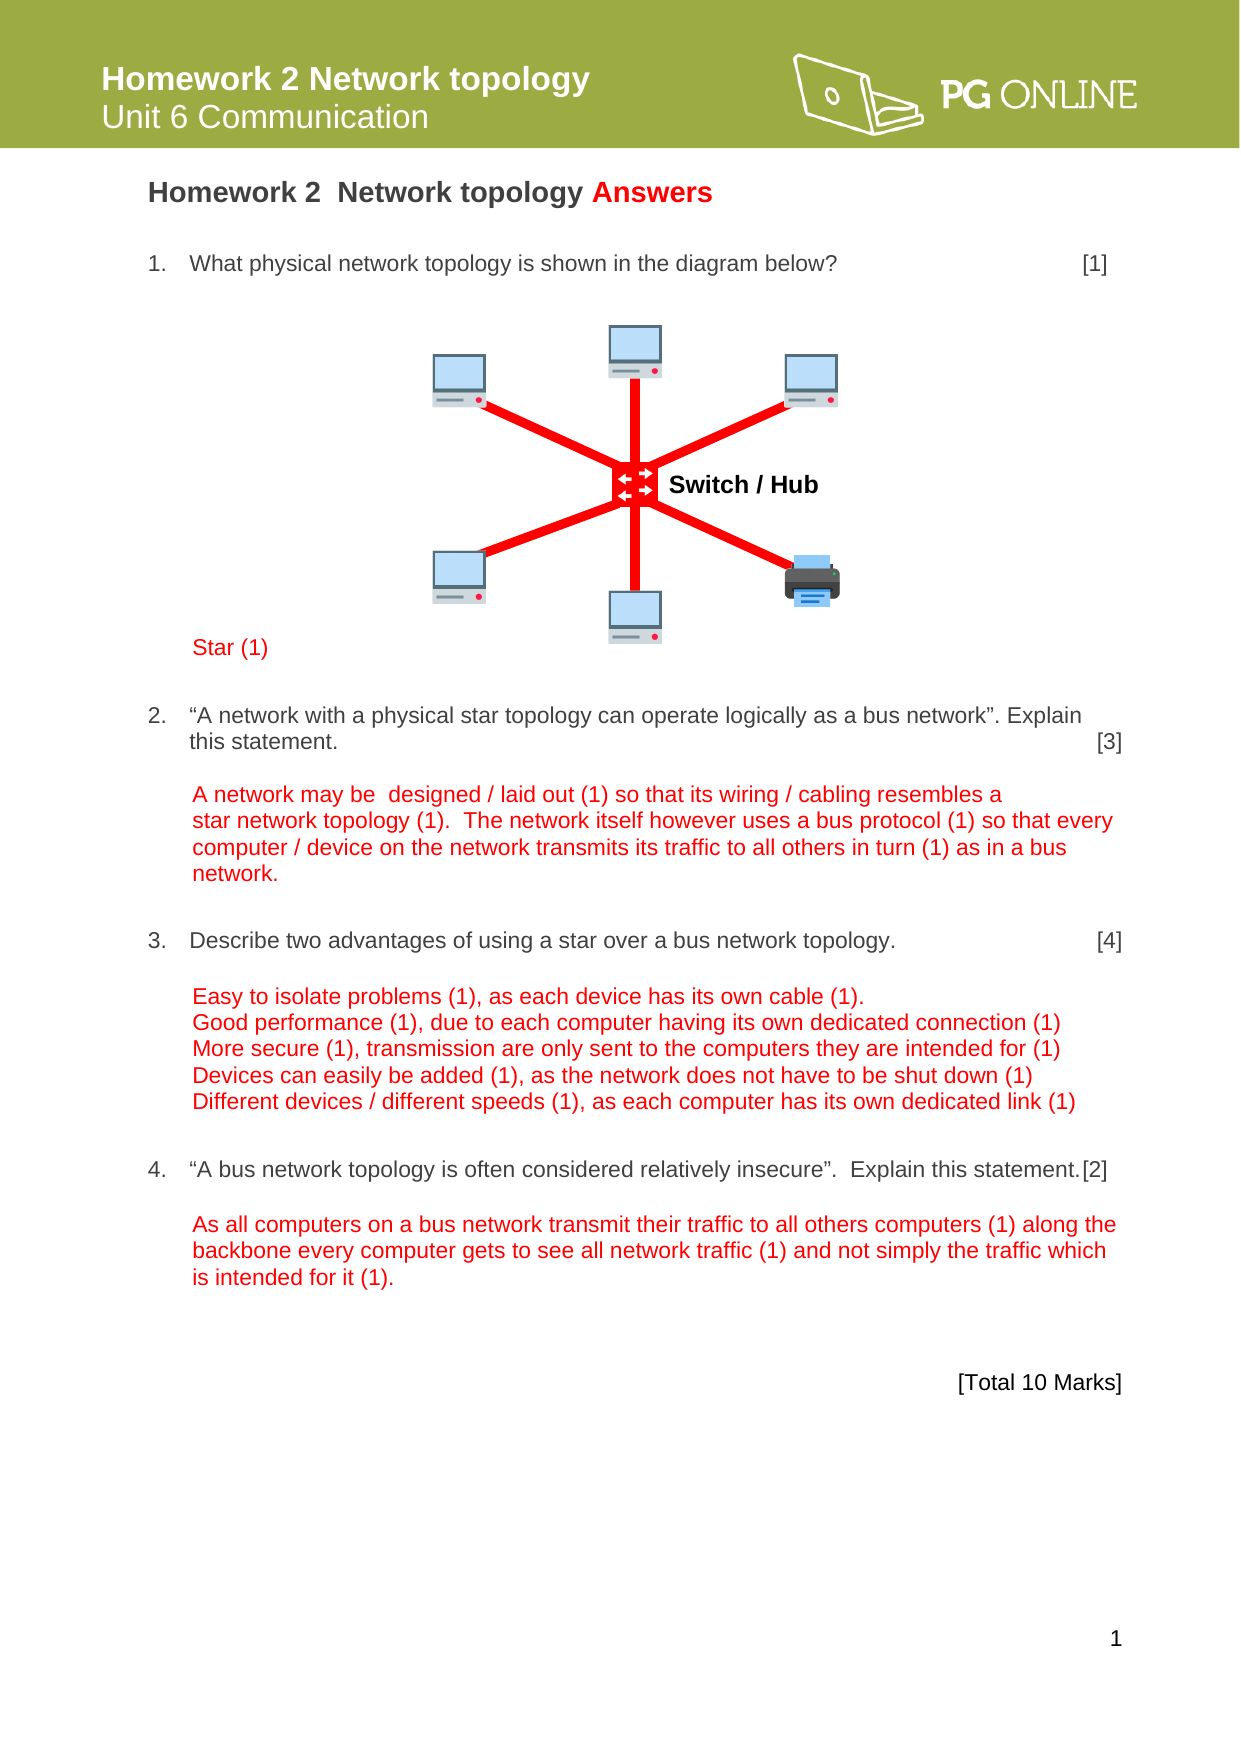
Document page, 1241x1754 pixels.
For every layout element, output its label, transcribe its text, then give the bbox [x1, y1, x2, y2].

text Easy to isolate problems (1), as each device has its own cable (1). [192, 983, 1122, 1009]
text [Total 10 Marks] [148, 1369, 1122, 1395]
subtitle Describe two advantages of using a star over a bus network topology. [4] [148, 927, 1122, 954]
picture [775, 345, 847, 416]
text A network may be designed / laid out (1) so that its wiring / cabling resembles a [192, 781, 1122, 807]
subtitle Star (1) [192, 634, 1122, 661]
text Devices can easily be added (1), as the network does not have to be shut down (1) [192, 1062, 1122, 1088]
subtitle Homework 2 Network topology Answers [148, 175, 1122, 208]
subtitle “A network with a physical star topology can operate logically as a bus network”. Explain this statement. [3] [148, 702, 1122, 754]
picture [599, 581, 671, 653]
text As all computers on a bus network transmit their traffic to all others computers (1) along the [192, 1211, 1122, 1237]
picture [612, 462, 658, 507]
picture [599, 316, 671, 387]
text star network topology (1). The network itself however uses a bus protocol (1) so that every [192, 807, 1122, 833]
text computer / device on the network transmits its traffic to all others in turn (1) as in a bus network. [192, 833, 1122, 886]
text More secure (1), transmission are only sent to the computers they are intended for (1) [192, 1035, 1122, 1062]
text Different devices / different speeds (1), as each computer has its own dedicated link (1) [192, 1088, 1122, 1114]
text Good performance (1), due to each computer having its own dedicated connection (1) [192, 1009, 1122, 1035]
text backbone every computer gets to see all network traffic (1) and not simply the traffic which is intended for it (1). [192, 1237, 1122, 1290]
picture [779, 549, 845, 615]
subtitle “A bus network topology is often considered relatively insecure”. Explain this statement. [2] [148, 1156, 1122, 1182]
picture [793, 53, 1137, 136]
subtitle What physical network topology is shown in the diagram below? [1] [148, 250, 1122, 276]
picture [423, 345, 495, 416]
picture [423, 541, 495, 613]
